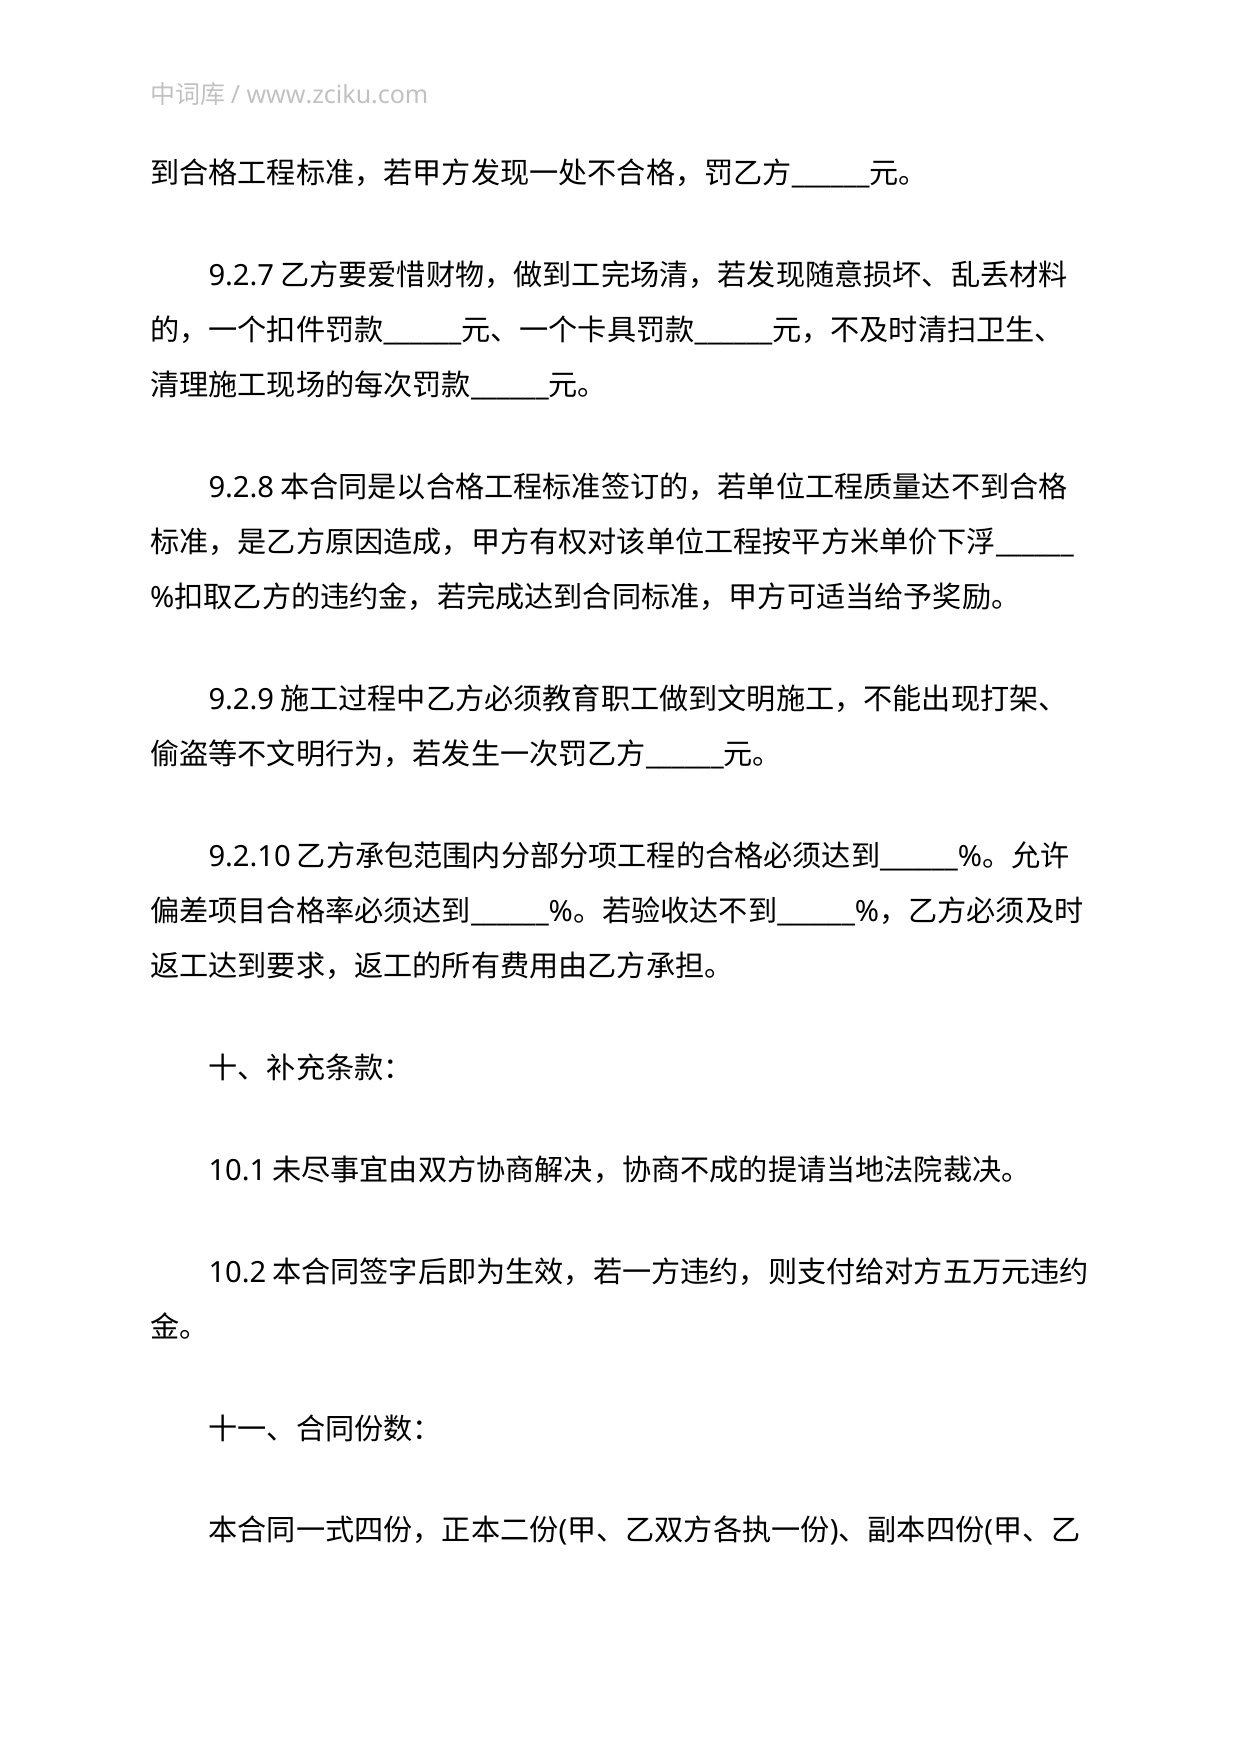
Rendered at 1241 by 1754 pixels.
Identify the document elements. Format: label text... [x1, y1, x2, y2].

text 9.2.8本合同是以合格工程标准签订的，若单位工程质量达不到合格标准，是乙方原因造成，甲方有权对该单位工程按平方米单价下浮______%扣取乙方的违约金，若完成达到合同标准，甲方可适当给予奖励。 [150, 464, 1090, 616]
text 9.2.10乙方承包范围内分部分项工程的合格必须达到______%。允许偏差项目合格率必须达到______%。若验收达不到______%，乙方必须及时返工达到要求，返工的所有费用由乙方承担。 [150, 833, 1090, 985]
text 9.2.7乙方要爱惜财物，做到工完场清，若发现随意损坏、乱丢材料的，一个扣件罚款______元、一个卡具罚款______元，不及时清扫卫生、清理施工现场的每次罚款______元。 [150, 252, 1090, 404]
text 10.1未尽事宜由双方协商解决，协商不成的提请当地法院裁决。 [150, 1146, 1090, 1189]
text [150, 150, 1090, 192]
text 十一、合同份数： [150, 1405, 1090, 1447]
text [150, 1507, 1090, 1549]
text 10.2本合同签字后即为生效，若一方违约，则支付给对方五万元违约金。 [150, 1248, 1090, 1346]
text 十、补充条款： [150, 1045, 1090, 1087]
text 9.2.9施工过程中乙方必须教育职工做到文明施工，不能出现打架、偷盗等不文明行为，若发生一次罚乙方______元。 [150, 676, 1090, 773]
